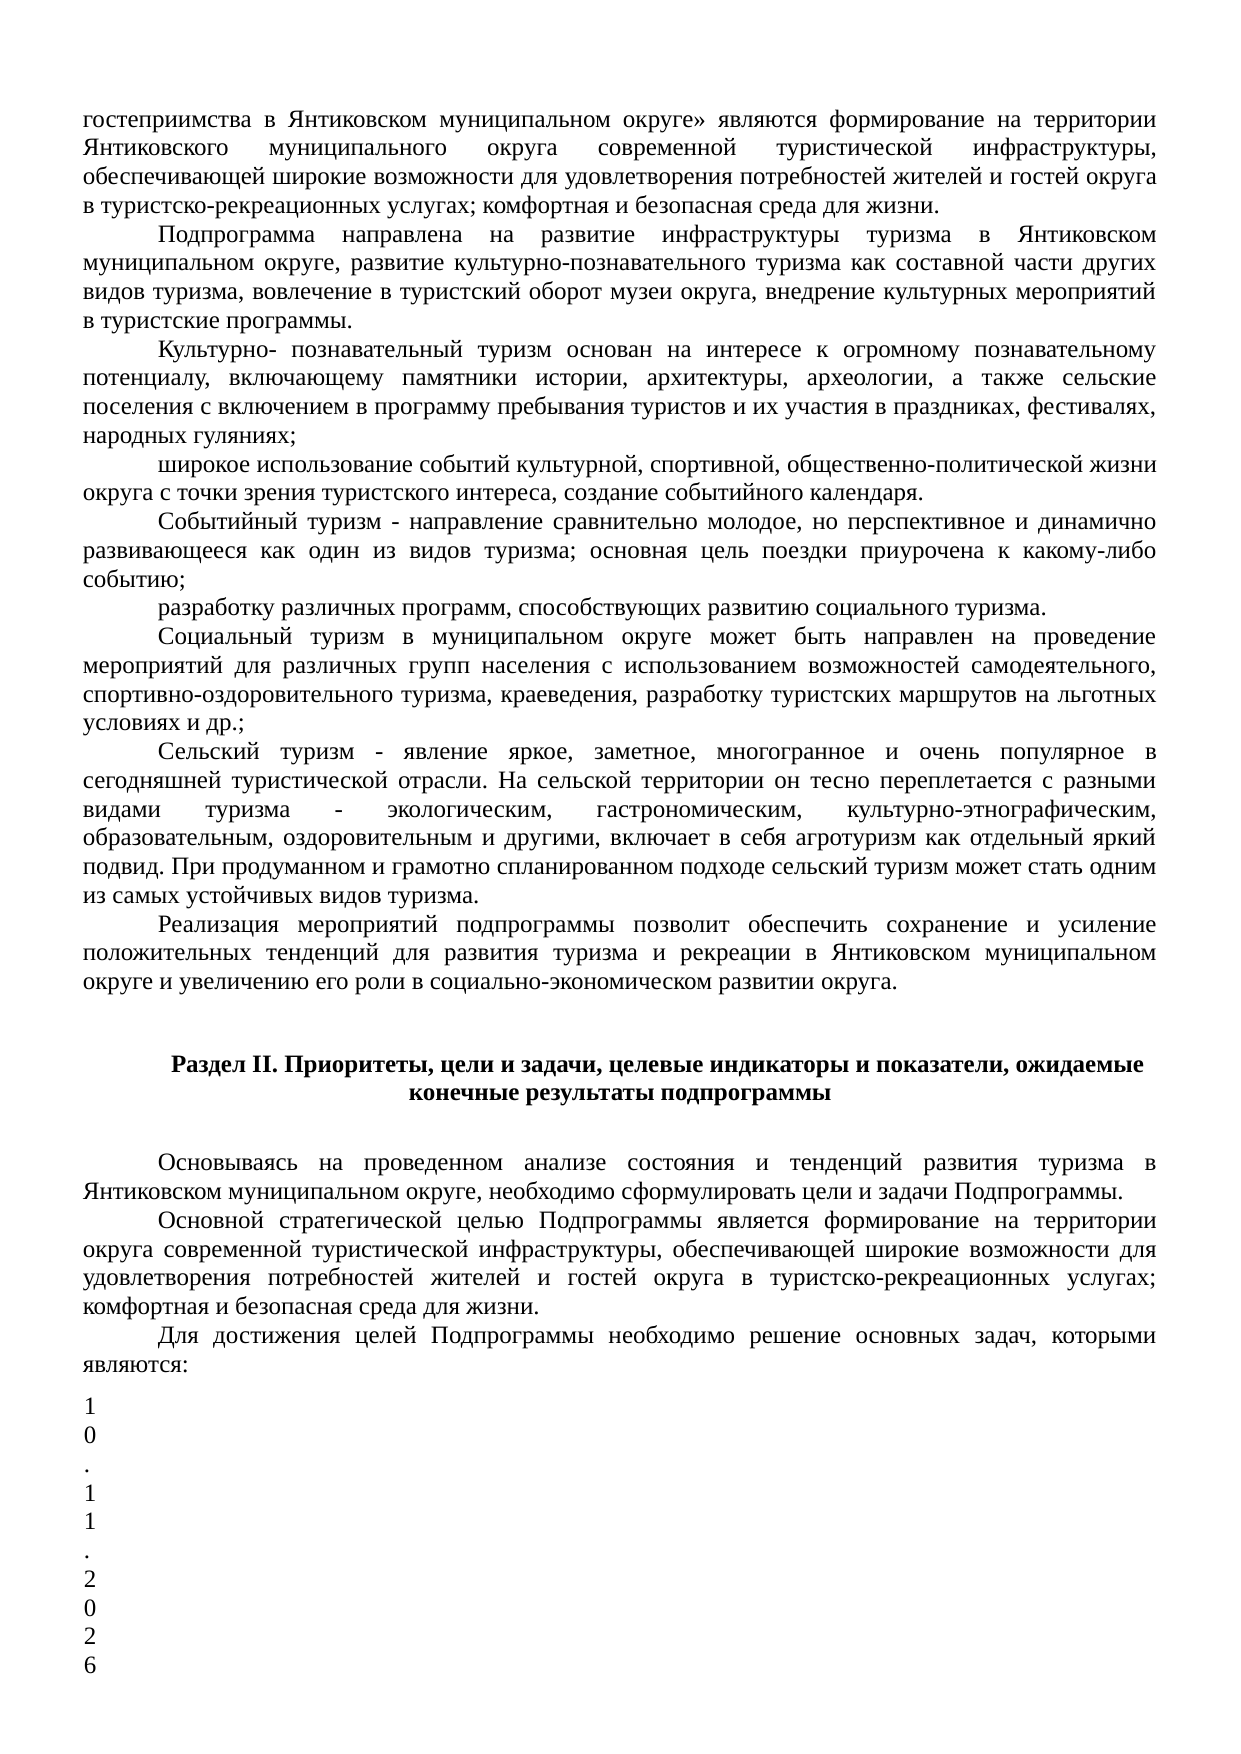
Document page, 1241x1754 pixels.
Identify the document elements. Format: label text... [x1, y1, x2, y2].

text широкое использование событий культурной, спортивной, общественно-политической жизни округа с точки зрения туристского интереса, создание событийного календаря. [83, 449, 1157, 506]
text Для достижения целей Подпрограммы необходимо решение основных задач, которыми являются: [83, 1320, 1157, 1377]
text Социальный туризм в муниципальном округе может быть направлен на проведение мероприятий для различных групп населения с использованием возможностей самодеятельного, спортивно-оздоровительного туризма, краеведения, разработку туристских маршрутов на льготных условиях и др.; [83, 621, 1157, 736]
text Культурно- познавательный туризм основан на интересе к огромному познавательному потенциалу, включающему памятники истории, архитектуры, археологии, а также сельские поселения с включением в программу пребывания туристов и их участия в праздниках, фестивалях, народных гуляниях; [83, 334, 1157, 449]
text разработку различных программ, способствующих развитию социального туризма. [83, 592, 1157, 621]
text Сельский туризм - явление яркое, заметное, многогранное и очень популярное в сегодняшней туристической отрасли. На сельской территории он тесно переплетается с разными видами туризма - экологическим, гастрономическим, культурно-этнографическим, образовательным, оздоровительным и другими, включает в себя агротуризм как отдельный яркий подвид. При продуманном и грамотно спланированном подходе сельский туризм может стать одним из самых устойчивых видов туризма. [83, 736, 1157, 909]
text Подпрограмма направлена на развитие инфраструктуры туризма в Янтиковском муниципальном округе, развитие культурно-познавательного туризма как составной части других видов туризма, вовлечение в туристский оборот музеи округа, внедрение культурных мероприятий в туристские программы. [83, 219, 1157, 334]
text Реализация мероприятий подпрограммы позволит обеспечить сохранение и усиление положительных тенденций для развития туризма и рекреации в Янтиковском муниципальном округе и увеличению его роли в социально-экономическом развитии округа. [83, 909, 1157, 995]
text Основываясь на проведенном анализе состояния и тенденций развития туризма в Янтиковском муниципальном округе, необходимо сформулировать цели и задачи Подпрограммы. [83, 1147, 1157, 1205]
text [83, 104, 1157, 219]
text Событийный туризм - направление сравнительно молодое, но перспективное и динамично развивающееся как один из видов туризма; основная цель поездки приурочена к какому-либо событию; [83, 506, 1157, 592]
subtitle Раздел II. Приоритеты, цели и задачи, целевые индикаторы и показатели, ожидаемые конечные результаты подпрограммы [83, 1049, 1157, 1106]
text Основной стратегической целью Подпрограммы является формирование на территории округа современной туристической инфраструктуры, обеспечивающей широкие возможности для удовлетворения потребностей жителей и гостей округа в туристско-рекреационных услугах; комфортная и безопасная среда для жизни. [83, 1205, 1157, 1320]
